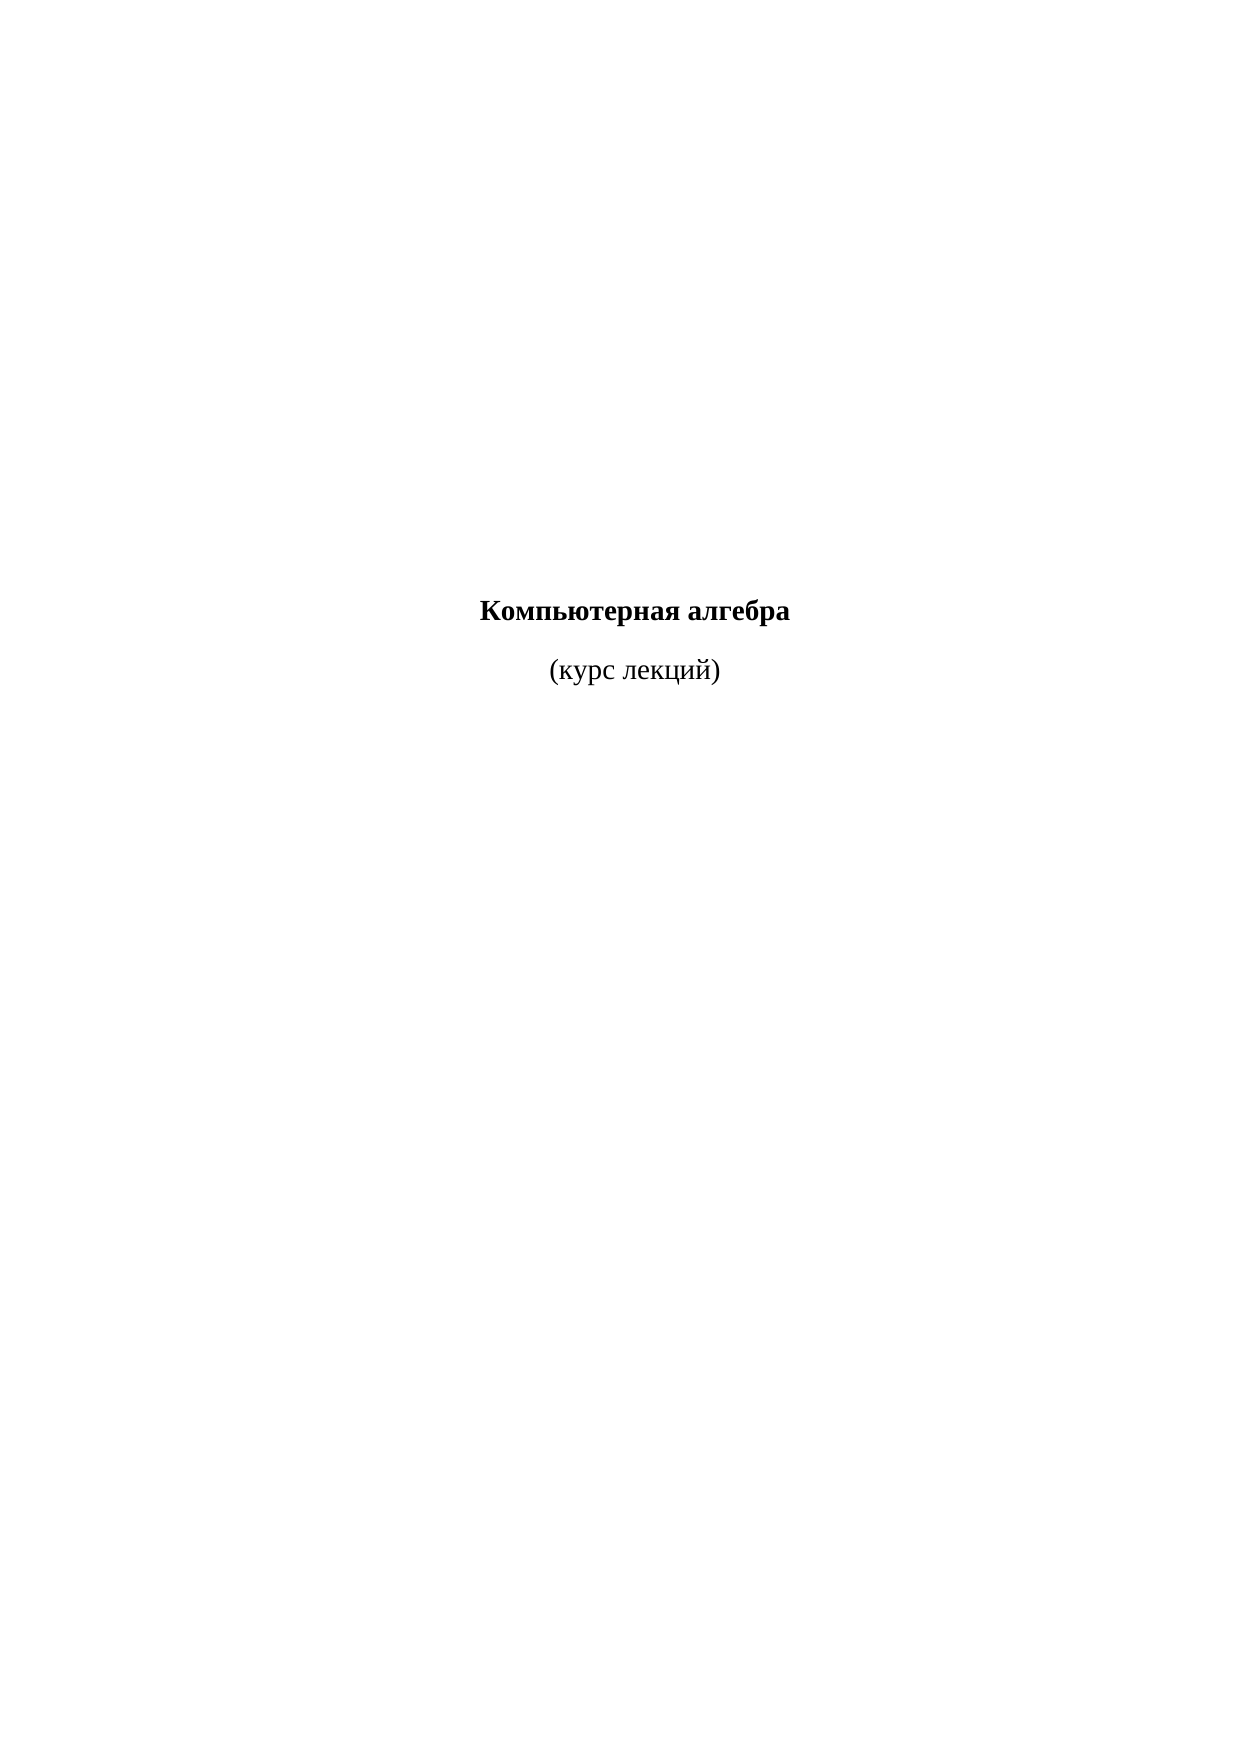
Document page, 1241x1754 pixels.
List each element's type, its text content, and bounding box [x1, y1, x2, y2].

text Компьютерная алгебра [118, 593, 1152, 627]
text (курс лекций) [118, 652, 1152, 686]
